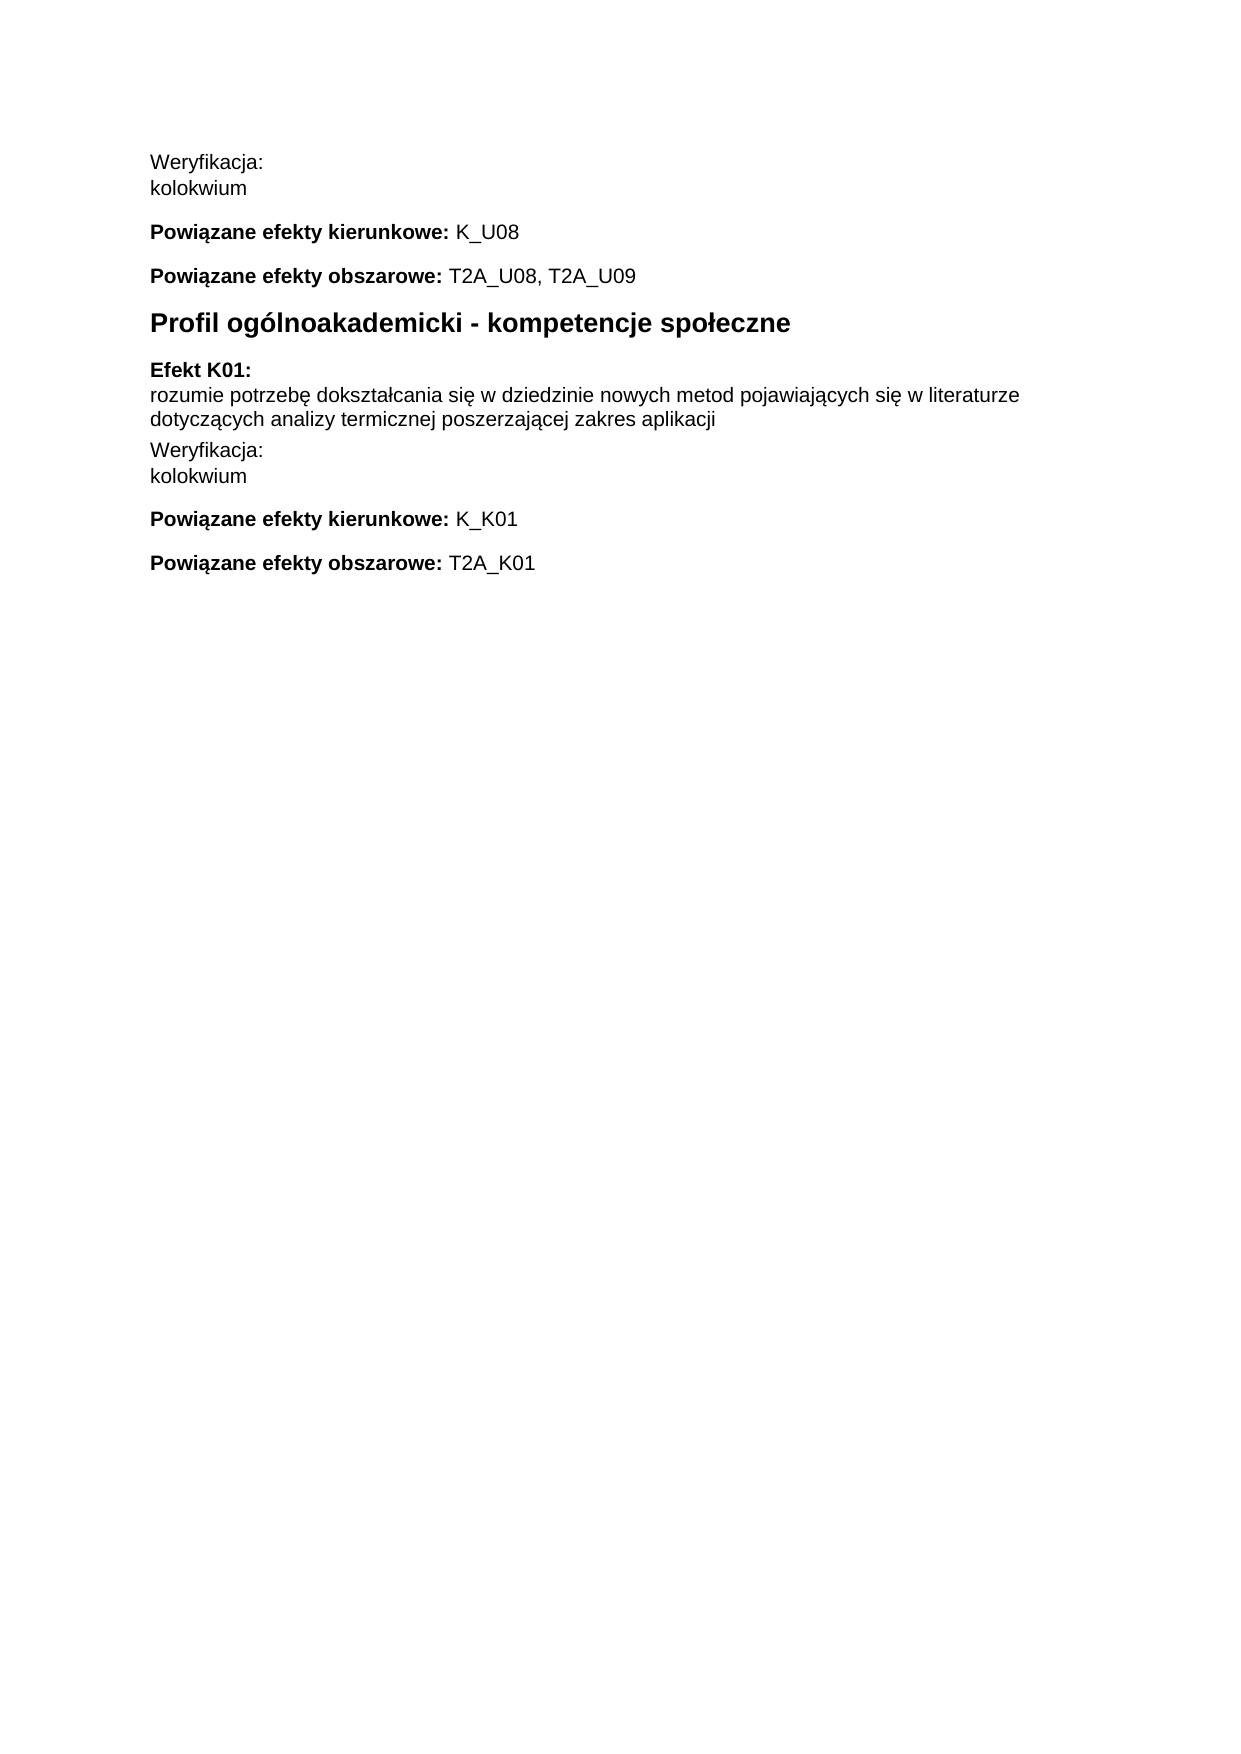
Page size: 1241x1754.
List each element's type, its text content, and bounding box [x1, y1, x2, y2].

text Weryfikacja: [150, 150, 1090, 174]
text Powiązane efekty kierunkowe: K_U08 [150, 220, 1090, 244]
text kolokwium [150, 176, 1090, 200]
text Powiązane efekty obszarowe: T2A_U08, T2A_U09 [150, 263, 1090, 287]
text Efekt K01: [150, 358, 1090, 382]
text kolokwium [150, 463, 1090, 487]
text rozumie potrzebę dokształcania się w dziedzinie nowych metod pojawiających się w literaturze dotyczących analizy termicznej poszerzającej zakres aplikacji [150, 383, 1090, 431]
text Weryfikacja: [150, 437, 1090, 461]
text Powiązane efekty kierunkowe: K_K01 [150, 507, 1090, 531]
text Powiązane efekty obszarowe: T2A_K01 [150, 551, 1090, 575]
subtitle Profil ogólnoakademicki - kompetencje społeczne [150, 307, 1090, 338]
